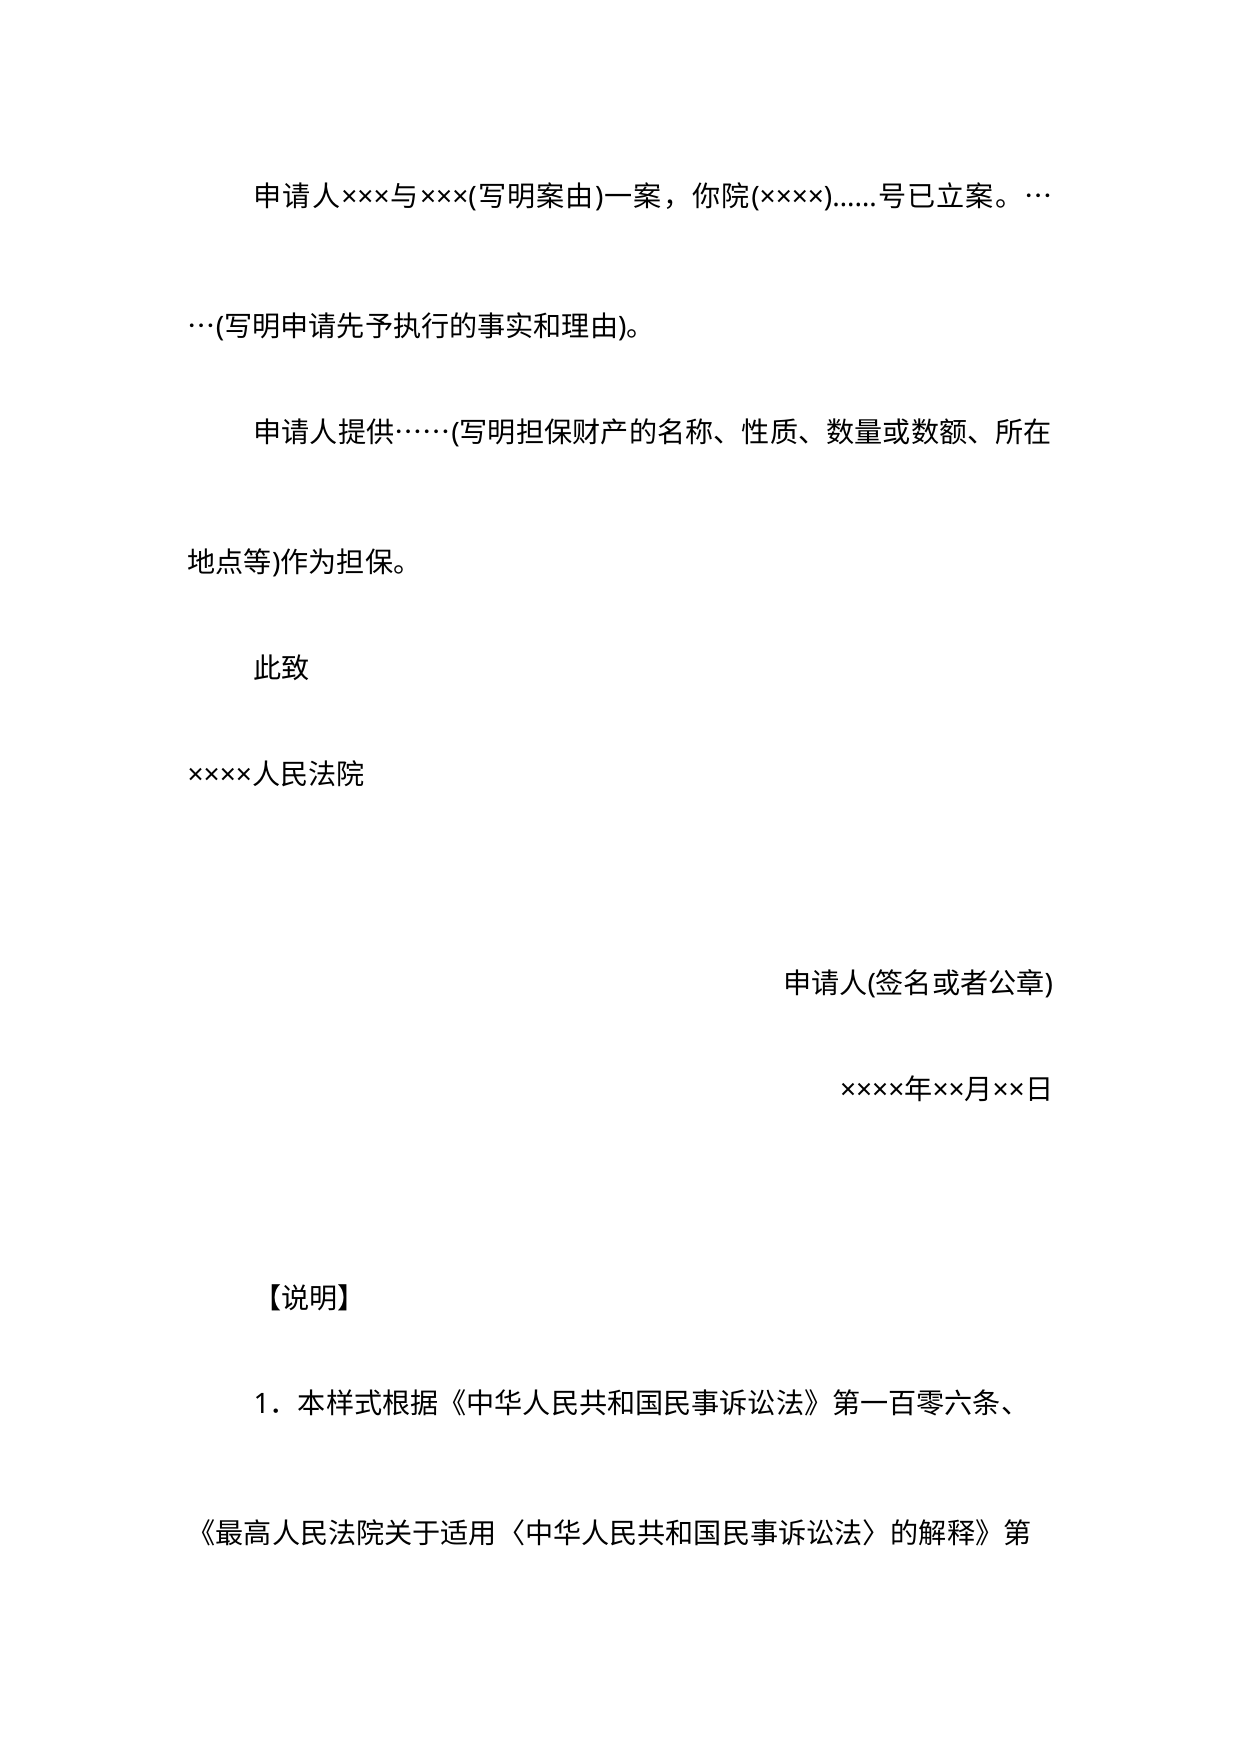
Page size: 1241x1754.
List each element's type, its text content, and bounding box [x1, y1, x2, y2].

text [187, 1369, 1053, 1564]
text 申请人×××与×××(写明案由)一案，你院(××××)……号已立案。……(写明申请先予执行的事实和理由)。 [187, 162, 1053, 357]
text 申请人提供……(写明担保财产的名称、性质、数量或数额、所在地点等)作为担保。 [187, 398, 1053, 593]
text ××××人民法院 [187, 739, 1053, 804]
text 【说明】 [187, 1263, 1053, 1328]
text 申请人(签名或者公章) [187, 948, 1053, 1013]
text ××××年××月××日 [187, 1054, 1053, 1119]
text 此致 [187, 634, 1053, 699]
